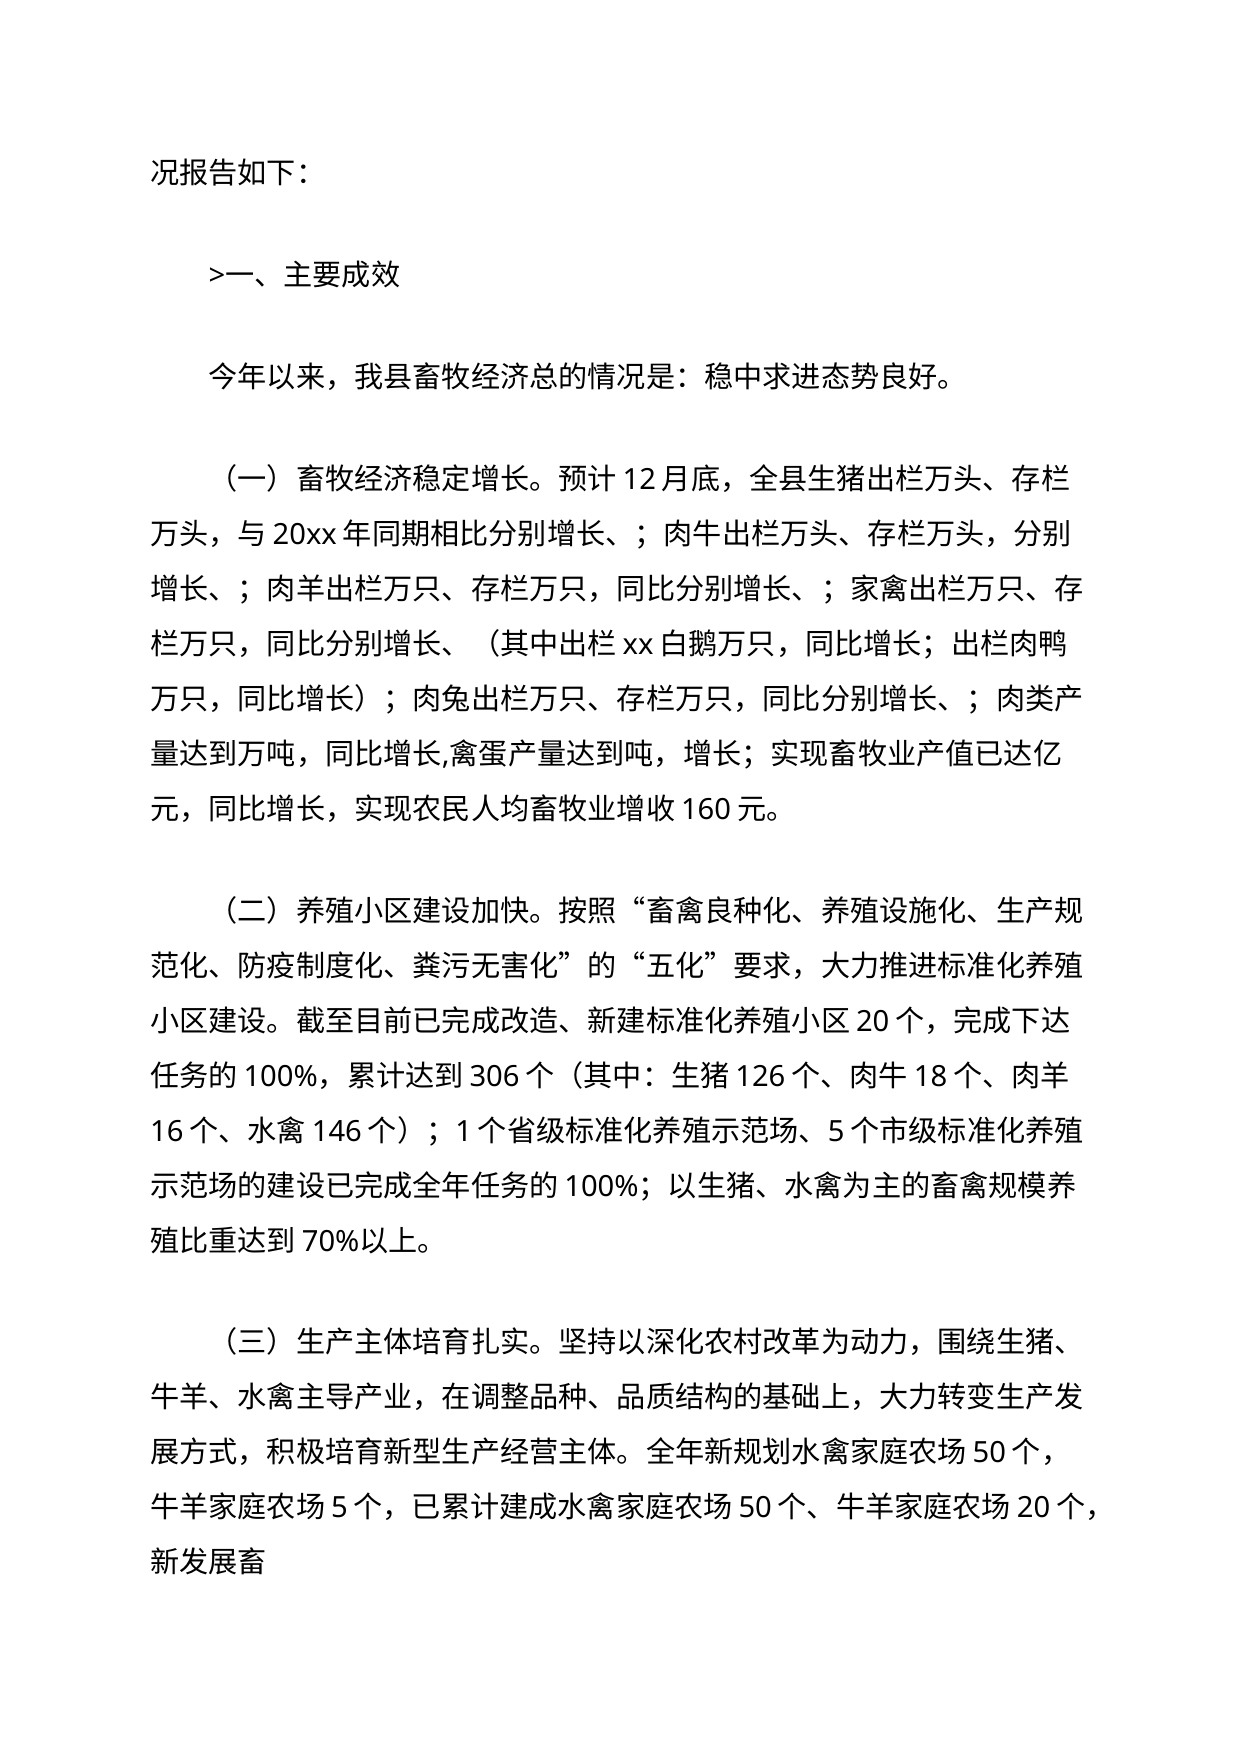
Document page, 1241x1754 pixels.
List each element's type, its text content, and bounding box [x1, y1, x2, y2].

text （一）畜牧经济稳定增长。预计12月底，全县生猪出栏万头、存栏万头，与20xx年同期相比分别增长、；肉牛出栏万头、存栏万头，分别增长、；肉羊出栏万只、存栏万只，同比分别增长、；家禽出栏万只、存栏万只，同比分别增长、（其中出栏xx白鹅万只，同比增长；出栏肉鸭万只，同比增长）；肉兔出栏万只、存栏万只，同比分别增长、；肉类产量达到万吨，同比增长,禽蛋产量达到吨，增长；实现畜牧业产值已达亿元，同比增长，实现农民人均畜牧业增收160元。 [150, 456, 1090, 828]
text （三）生产主体培育扎实。坚持以深化农村改革为动力，围绕生猪、牛羊、水禽主导产业，在调整品种、品质结构的基础上，大力转变生产发展方式，积极培育新型生产经营主体。全年新规划水禽家庭农场50个，牛羊家庭农场5个，已累计建成水禽家庭农场50个、牛羊家庭农场20个，新发展畜 [150, 1319, 1090, 1581]
text （二）养殖小区建设加快。按照“畜禽良种化、养殖设施化、生产规范化、防疫制度化、粪污无害化”的“五化”要求，大力推进标准化养殖小区建设。截至目前已完成改造、新建标准化养殖小区20个，完成下达任务的100%，累计达到306个（其中：生猪126个、肉牛18个、肉羊16个、水禽146个）；1个省级标准化养殖示范场、5个市级标准化养殖示范场的建设已完成全年任务的100%；以生猪、水禽为主的畜禽规模养殖比重达到70%以上。 [150, 887, 1090, 1259]
text >一、主要成效 [150, 252, 1090, 294]
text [150, 150, 1090, 192]
text 今年以来，我县畜牧经济总的情况是：稳中求进态势良好。 [150, 354, 1090, 396]
